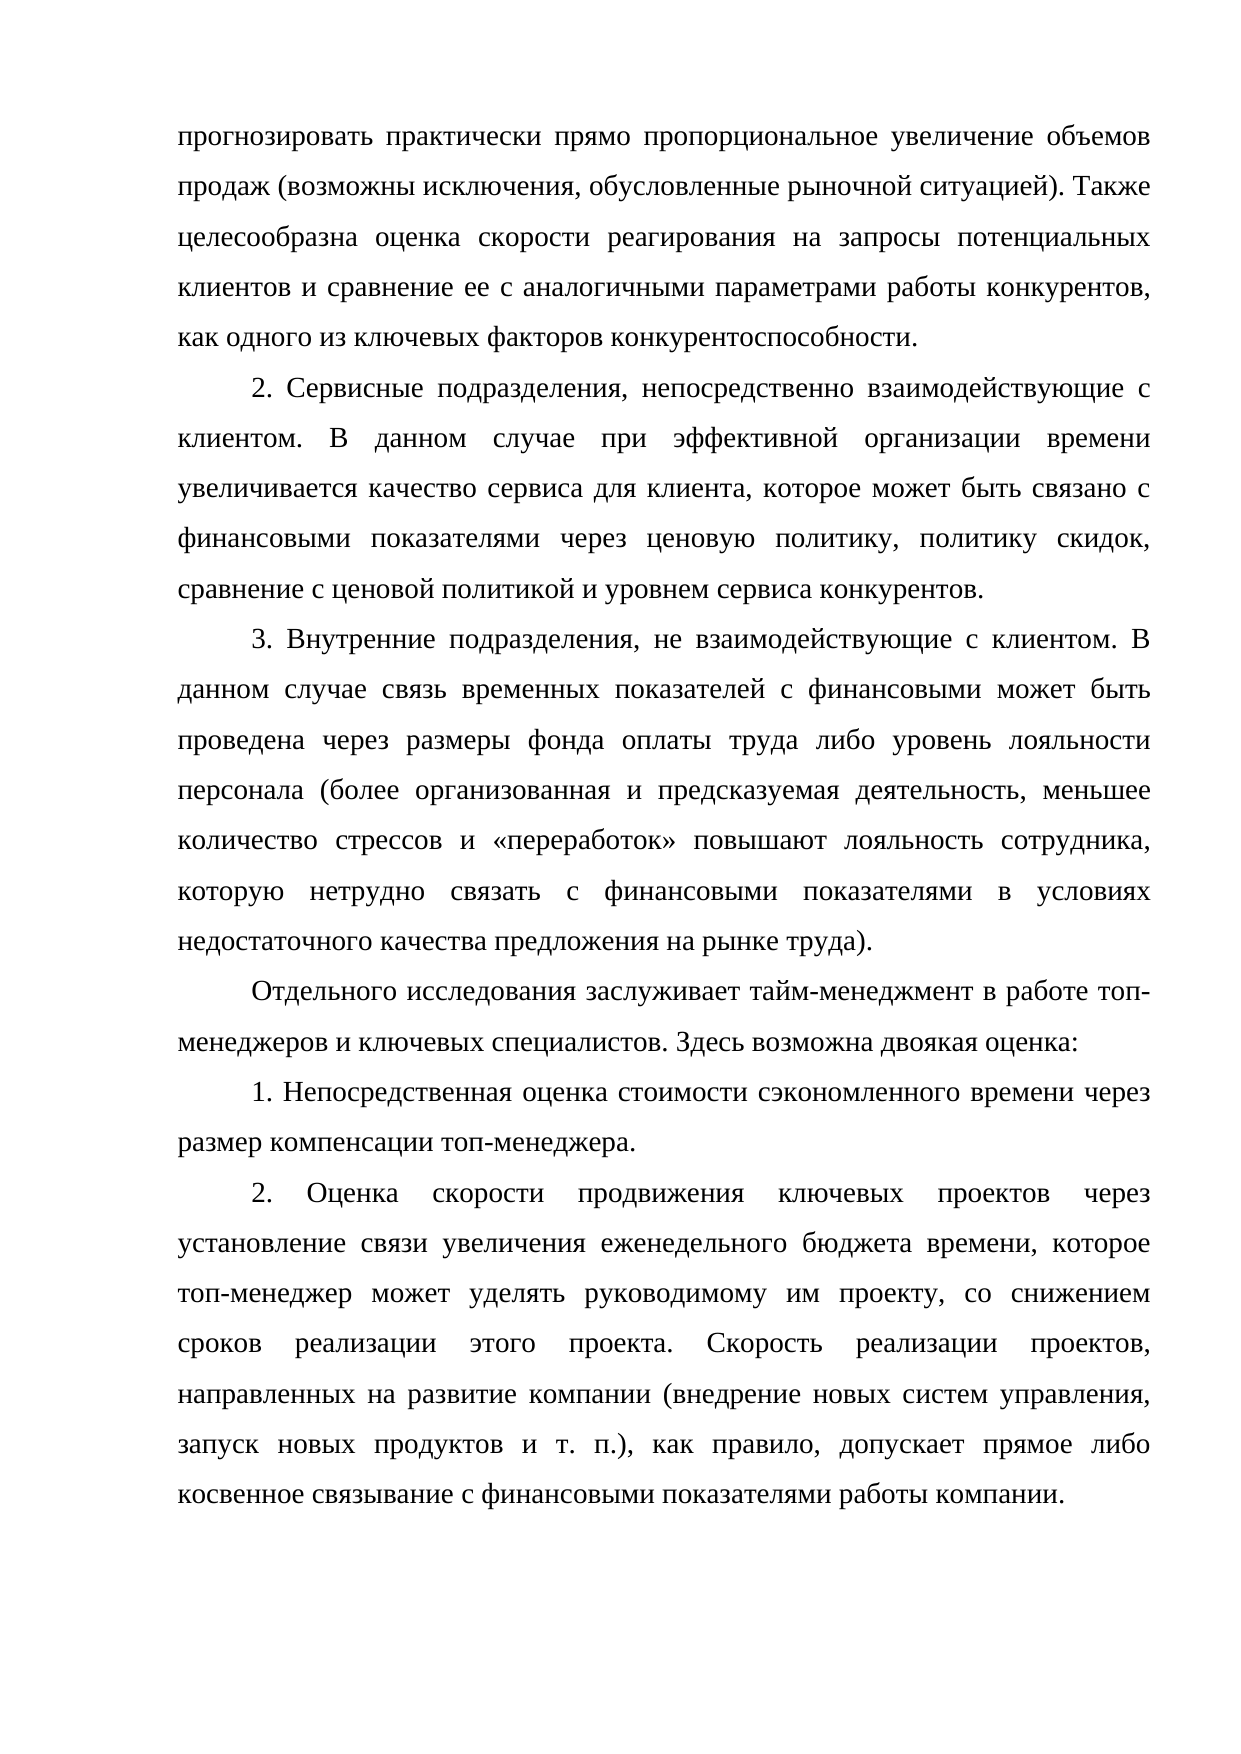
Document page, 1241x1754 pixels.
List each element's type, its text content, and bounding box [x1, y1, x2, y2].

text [177, 118, 1152, 353]
text 2. Оценка скорости продвижения ключевых проектов через установление связи увеличения еженедельного бюджета времени, которое топ-менеджер может уделять руководимому им проекту, со снижением сроков реализации этого проекта. Скорость реализации проектов, направленных на развитие компании (внедрение новых систем управления, запуск новых продуктов и т. п.), как правило, допускает прямое либо косвенное связывание с финансовыми показателями работы компании. [177, 1175, 1152, 1510]
text 1. Непосредственная оценка стоимости сэкономленного времени через размер компенсации топ-менеджера. [177, 1074, 1152, 1158]
text Отдельного исследования заслуживает тайм-менеджмент в работе топ-менеджеров и ключевых специалистов. Здесь возможна двоякая оценка: [177, 973, 1152, 1057]
text 3. Внутренние подразделения, не взаимодействующие с клиентом. В данном случае связь временных показателей с финансовыми может быть проведена через размеры фонда оплаты труда либо уровень лояльности персонала (более организованная и предсказуемая деятельность, меньшее количество стрессов и «переработок» повышают лояльность сотрудника, которую нетрудно связать с финансовыми показателями в условиях недостаточного качества предложения на рынке труда). [177, 621, 1152, 957]
text 2. Сервисные подразделения, непосредственно взаимодействующие с клиентом. В данном случае при эффективной организации времени увеличивается качество сервиса для клиента, которое может быть связано с финансовыми показателями через ценовую политику, политику скидок, сравнение с ценовой политикой и уровнем сервиса конкурентов. [177, 370, 1152, 604]
